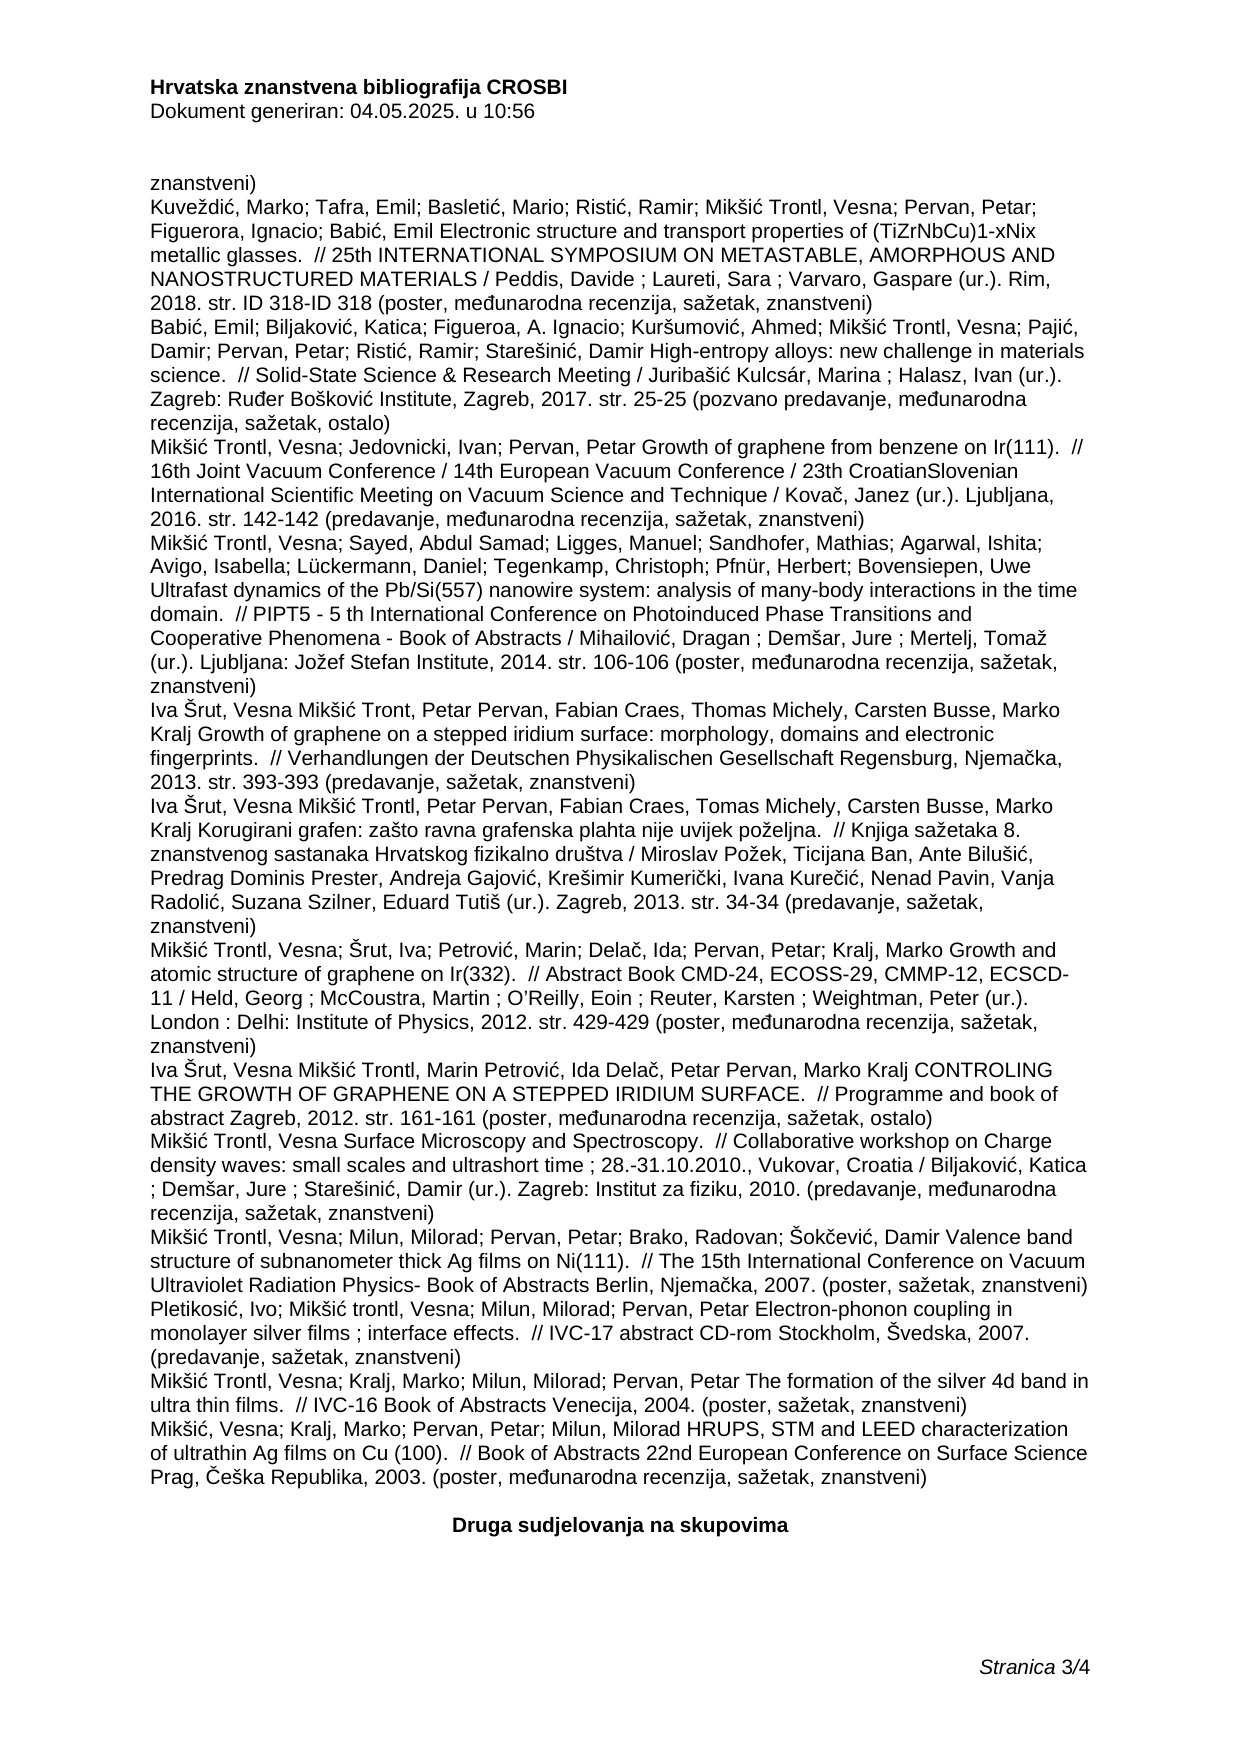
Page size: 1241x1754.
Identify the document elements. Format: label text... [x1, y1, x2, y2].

text Mikšić Trontl, Vesna; Šrut, Iva; Petrović, Marin; Delač, Ida; Pervan, Petar; Kralj, Marko [150, 938, 1090, 1057]
text Iva Šrut, Vesna Mikšić Tront, Petar Pervan, Fabian Craes, Thomas Michely, Carsten Busse, Marko Kralj [150, 698, 1090, 794]
text Mikšić Trontl, Vesna [150, 1129, 1090, 1225]
text Mikšić Trontl, Vesna; Sayed, Abdul Samad; Ligges, Manuel; Sandhofer, Mathias; Agarwal, Ishita; Avigo, Isabella; Lückermann, Daniel; Tegenkamp, Christoph; Pfnür, Herbert; Bovensiepen, Uwe [150, 530, 1090, 698]
text Pletikosić, Ivo; Mikšić trontl, Vesna; Milun, Milorad; Pervan, Petar [150, 1297, 1090, 1369]
text Mikšić Trontl, Vesna; Jedovnicki, Ivan; Pervan, Petar [150, 434, 1090, 530]
text Mikšić Trontl, Vesna; Milun, Milorad; Pervan, Petar; Brako, Radovan; Šokčević, Damir [150, 1225, 1090, 1297]
text Iva Šrut, Vesna Mikšić Trontl, Petar Pervan, Fabian Craes, Tomas Michely, Carsten Busse, Marko Kralj [150, 794, 1090, 938]
text Mikšić Trontl, Vesna; Kralj, Marko; Milun, Milorad; Pervan, Petar [150, 1369, 1090, 1417]
subtitle Druga sudjelovanja na skupovima [150, 1513, 1090, 1537]
text Kuveždić, Marko; Tafra, Emil; Basletić, Mario; Ristić, Ramir; Mikšić Trontl, Vesna; Pervan, Petar; Figuerora, Ignacio; Babić, Emil [150, 195, 1090, 315]
text Mikšić, Vesna; Kralj, Marko; Pervan, Petar; Milun, Milorad [150, 1417, 1090, 1489]
text Babić, Emil; Biljaković, Katica; Figueroa, A. Ignacio; Kuršumović, Ahmed; Mikšić Trontl, Vesna; Pajić, Damir; Pervan, Petar; Ristić, Ramir; Starešinić, Damir [150, 315, 1090, 434]
text Iva Šrut, Vesna Mikšić Trontl, Marin Petrović, Ida Delač, Petar Pervan, Marko Kralj [150, 1057, 1090, 1129]
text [150, 171, 1090, 195]
